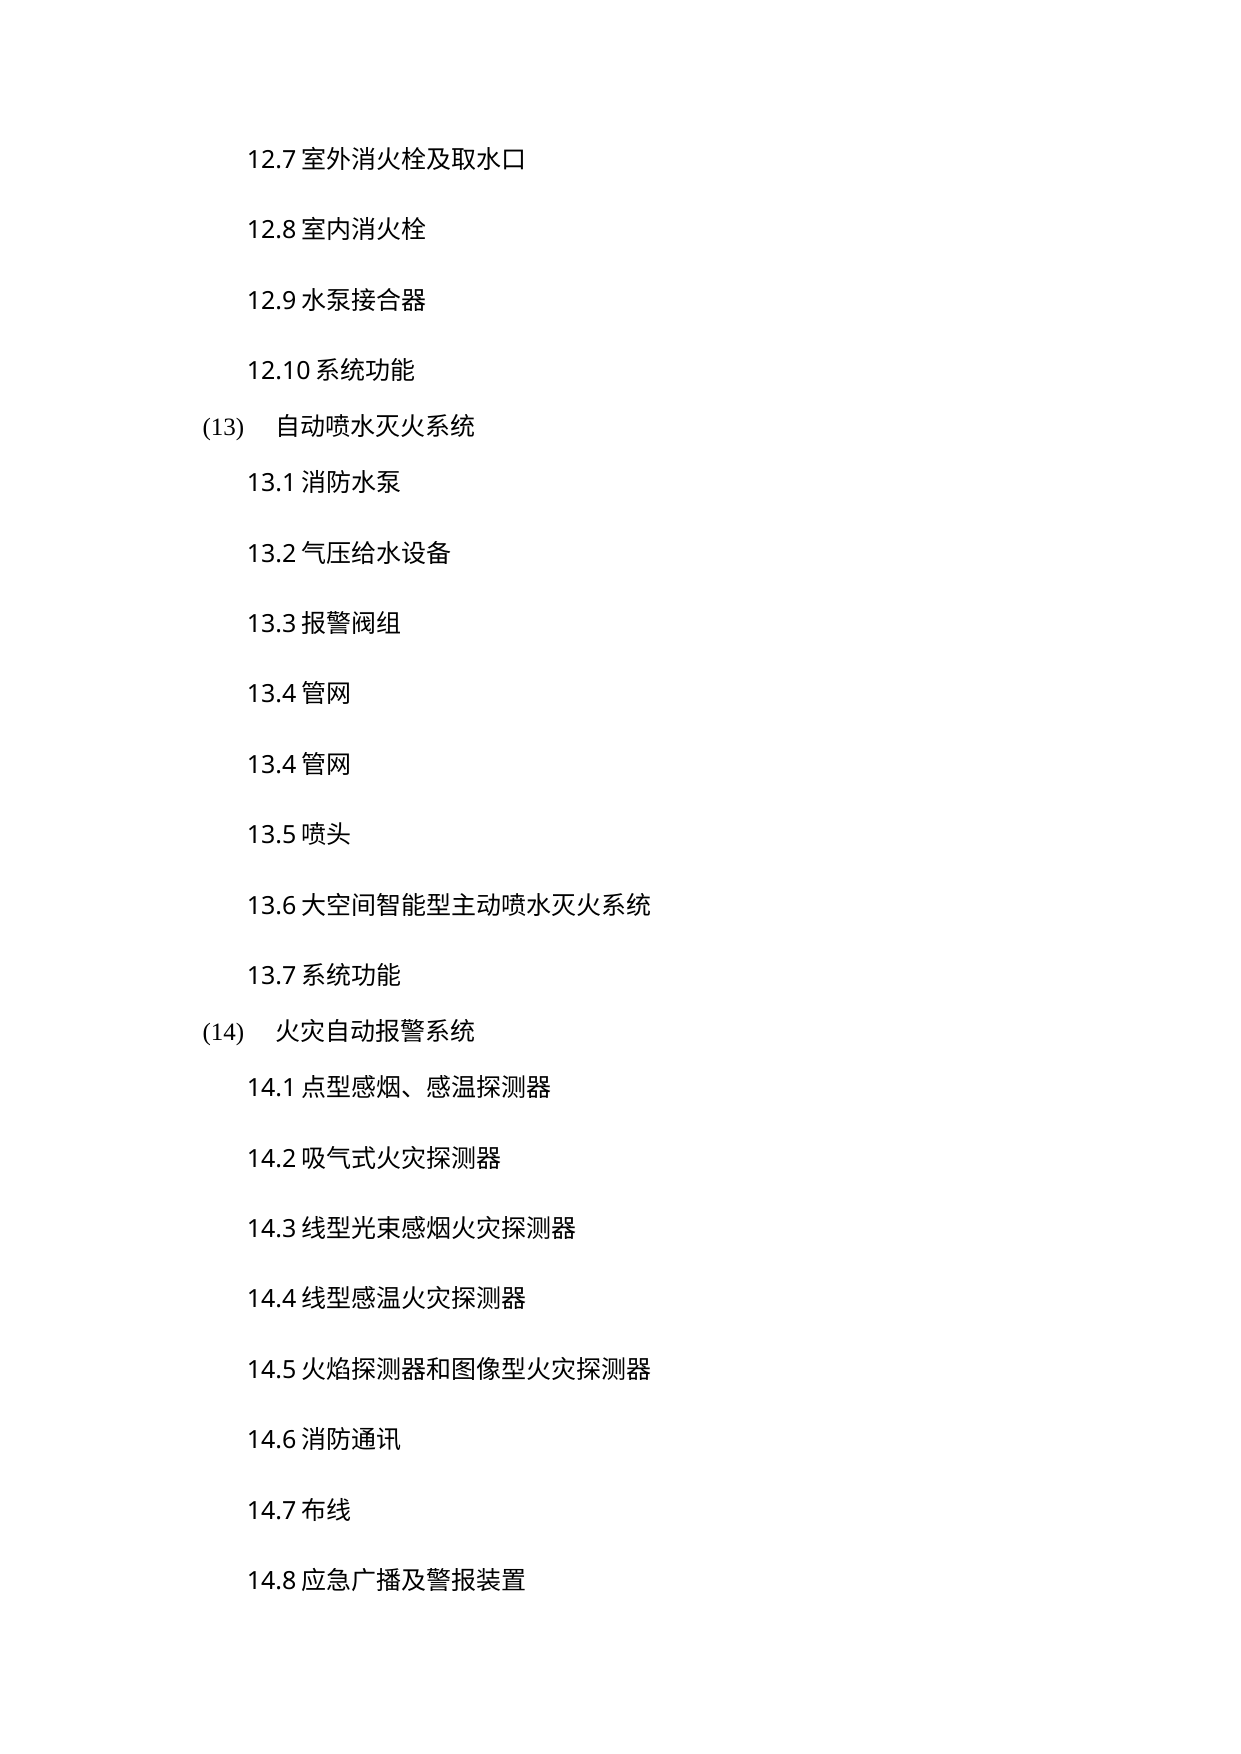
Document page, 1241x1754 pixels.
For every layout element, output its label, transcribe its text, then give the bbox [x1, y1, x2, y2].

text 14.1点型感烟、感温探测器 [232, 1053, 1107, 1118]
list 自动喷水灭火系统 [187, 407, 1107, 443]
text 13.1消防水泵 [232, 448, 1107, 513]
text 12.7室外消火栓及取水口 [232, 125, 1107, 190]
text 14.7布线 [232, 1476, 1107, 1541]
text 13.4管网 [232, 659, 1107, 724]
text 14.3线型光束感烟火灾探测器 [232, 1194, 1107, 1259]
text 13.5喷头 [232, 800, 1107, 865]
text 13.3报警阀组 [232, 589, 1107, 654]
text 14.4线型感温火灾探测器 [232, 1264, 1107, 1329]
text 14.6消防通讯 [232, 1405, 1107, 1470]
text 13.2气压给水设备 [232, 519, 1107, 584]
text 12.9水泵接合器 [232, 266, 1107, 331]
text 13.4管网 [232, 730, 1107, 795]
text 12.8室内消火栓 [232, 195, 1107, 260]
text 14.5火焰探测器和图像型火灾探测器 [232, 1335, 1107, 1400]
text 12.10系统功能 [232, 336, 1107, 401]
text 13.7系统功能 [232, 941, 1107, 1006]
text 14.2吸气式火灾探测器 [232, 1124, 1107, 1189]
text 14.8应急广播及警报装置 [232, 1546, 1107, 1611]
list 火灾自动报警系统 [187, 1012, 1107, 1048]
text 13.6大空间智能型主动喷水灭火系统 [232, 871, 1107, 936]
